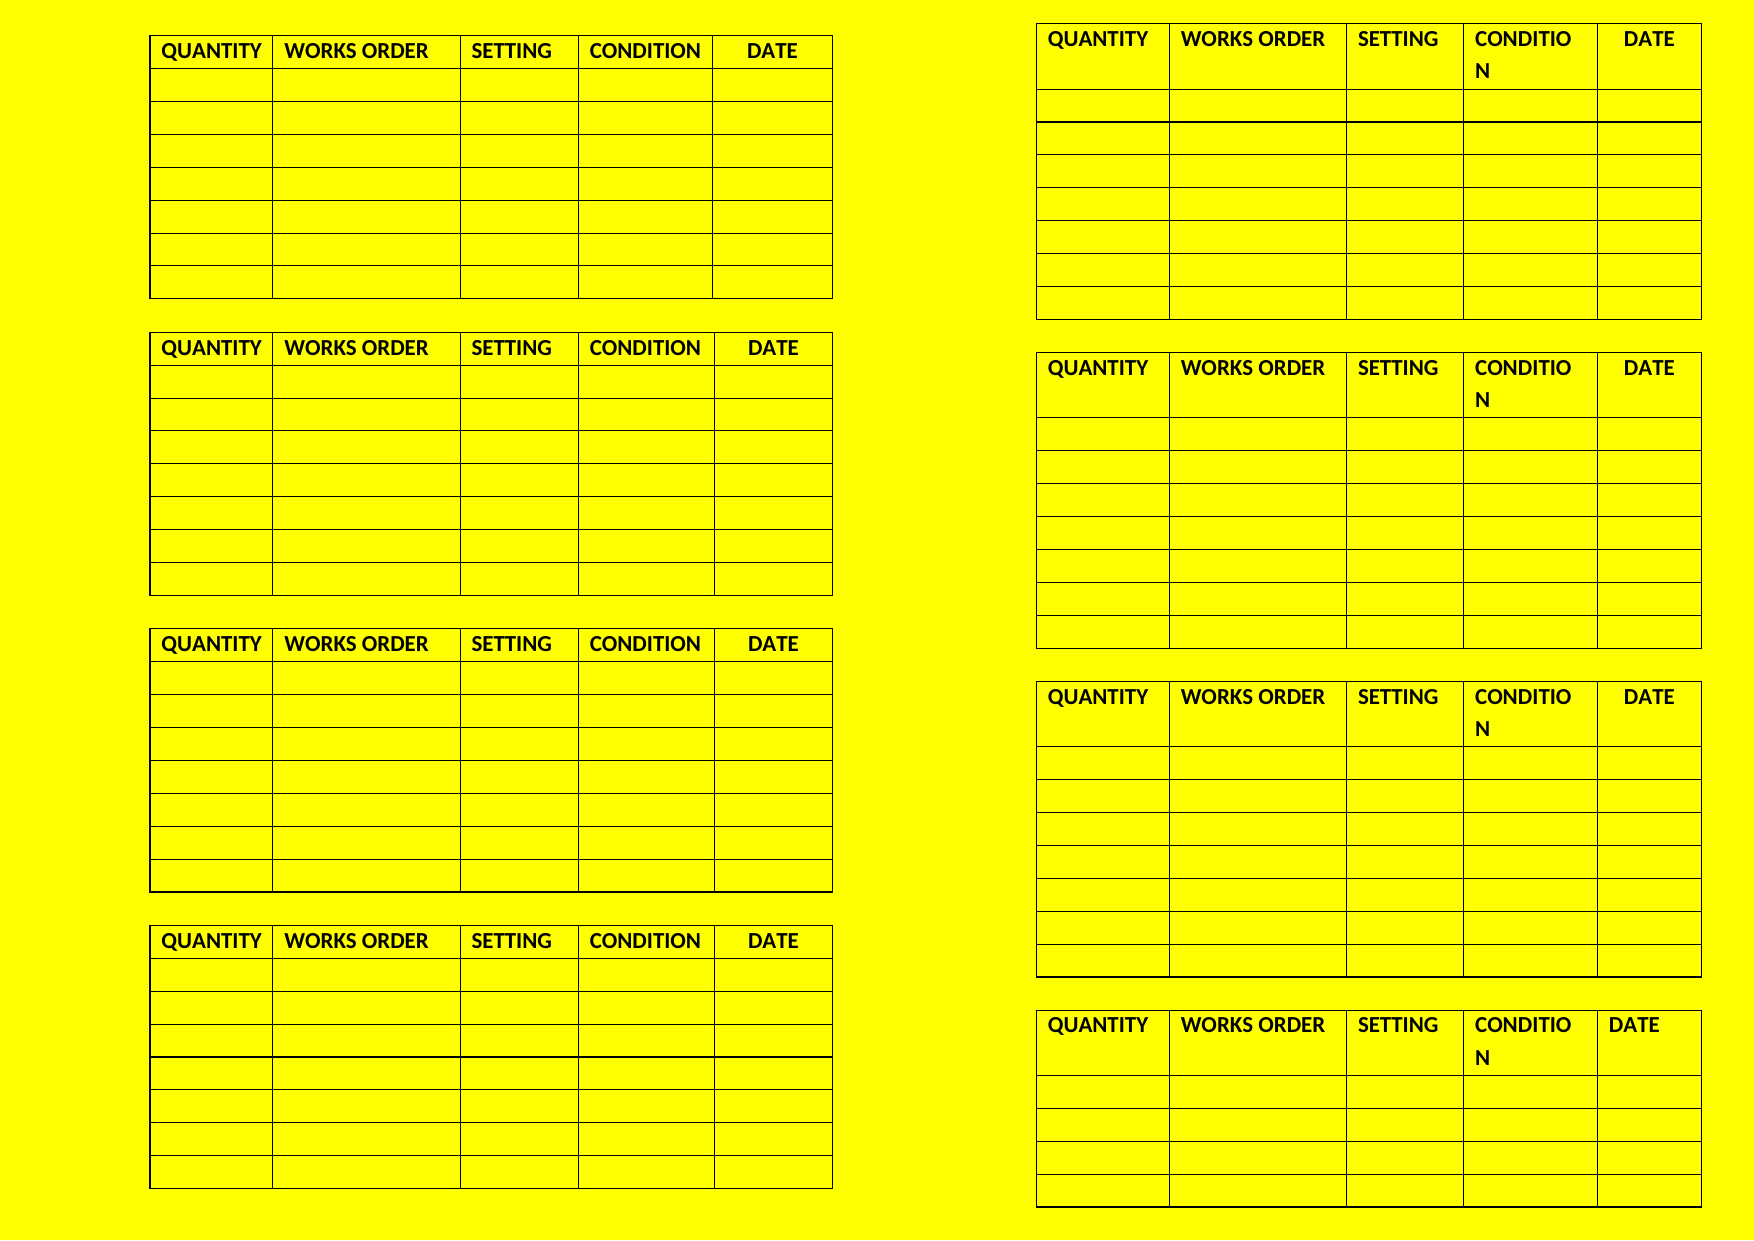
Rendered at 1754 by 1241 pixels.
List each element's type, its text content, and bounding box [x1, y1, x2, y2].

table_header SETTING [461, 629, 578, 661]
table_cell [1464, 550, 1597, 582]
table_cell [461, 563, 578, 595]
table_cell [151, 662, 272, 694]
table_cell [713, 168, 832, 199]
table_cell [273, 1156, 460, 1188]
table_cell [579, 102, 712, 134]
table_cell [273, 431, 460, 463]
table_cell [1037, 813, 1169, 845]
table_cell [715, 695, 832, 727]
table_cell [461, 1123, 578, 1155]
table_header DATE [1598, 1011, 1701, 1075]
table_cell [1037, 418, 1169, 450]
table_cell [461, 135, 578, 167]
table_cell [1347, 254, 1463, 286]
table_cell [273, 827, 460, 858]
table_cell [1598, 945, 1701, 976]
table_cell [1598, 123, 1701, 154]
table_header WORKS ORDER [273, 333, 460, 364]
table_cell [461, 992, 578, 1023]
table_cell [151, 728, 272, 760]
table_cell [1598, 1076, 1701, 1108]
table_cell [461, 695, 578, 727]
table_header QUANTITY [1037, 24, 1169, 88]
table_cell [715, 399, 832, 430]
table_cell [151, 69, 272, 101]
table_cell [1598, 912, 1701, 943]
table_cell [1598, 418, 1701, 450]
table_cell [579, 69, 712, 101]
table_cell [273, 497, 460, 529]
table_cell [461, 464, 578, 496]
table_header WORKS ORDER [273, 629, 460, 661]
table_cell [1037, 155, 1169, 187]
table_cell [273, 1025, 460, 1056]
table_cell [1464, 254, 1597, 286]
table_cell [1598, 1175, 1701, 1206]
table_cell [151, 1058, 272, 1089]
table_cell [1037, 550, 1169, 582]
table_cell [579, 761, 714, 793]
table_header DATE [1598, 24, 1701, 88]
table_cell [713, 135, 832, 167]
table_cell [1347, 188, 1463, 220]
table_cell [1170, 747, 1346, 779]
table_cell [715, 959, 832, 991]
table_cell [1037, 945, 1169, 976]
table_header QUANTITY [151, 926, 272, 958]
table_cell [1347, 1076, 1463, 1108]
table_cell [713, 266, 832, 298]
table_header CONDITION [579, 333, 714, 364]
table_cell [1347, 287, 1463, 319]
table_cell [151, 695, 272, 727]
table_cell [1170, 451, 1346, 483]
table_cell [151, 366, 272, 397]
table_cell [1464, 780, 1597, 812]
table_cell [1464, 484, 1597, 516]
table_cell [1598, 1109, 1701, 1141]
table_header QUANTITY [151, 36, 272, 68]
table_cell [461, 366, 578, 397]
table_cell [579, 1090, 714, 1122]
table_cell [461, 201, 578, 232]
table_cell [715, 1123, 832, 1155]
table_cell [273, 860, 460, 891]
table_header SETTING [1347, 24, 1463, 88]
table_cell [579, 695, 714, 727]
table_cell [715, 1156, 832, 1188]
table_cell [1464, 123, 1597, 154]
table_cell [715, 1025, 832, 1056]
table_cell [461, 827, 578, 858]
table_cell [1037, 747, 1169, 779]
table_cell [1598, 188, 1701, 220]
table_cell [151, 827, 272, 858]
table_cell [1347, 517, 1463, 549]
table_header SETTING [1347, 1011, 1463, 1075]
table_cell [715, 992, 832, 1023]
table_cell [1170, 221, 1346, 253]
table_cell [461, 69, 578, 101]
table_cell [579, 530, 714, 562]
table_header DATE [1598, 353, 1701, 417]
table_cell [713, 102, 832, 134]
table_cell [579, 992, 714, 1023]
table_header WORKS ORDER [1170, 353, 1346, 417]
table_cell [1170, 912, 1346, 943]
table_cell [579, 860, 714, 891]
table_cell [1347, 451, 1463, 483]
table_cell [1170, 780, 1346, 812]
table_cell [151, 431, 272, 463]
table_cell [273, 1090, 460, 1122]
table_cell [1170, 1175, 1346, 1206]
table_cell [1037, 484, 1169, 516]
table_cell [715, 827, 832, 858]
table_cell [151, 1090, 272, 1122]
table_cell [1464, 188, 1597, 220]
table_cell [1170, 1109, 1346, 1141]
table_cell [1464, 90, 1597, 121]
table_cell [151, 563, 272, 595]
table_cell [151, 1025, 272, 1056]
table_cell [273, 102, 460, 134]
table_cell [273, 992, 460, 1023]
table_cell [713, 234, 832, 265]
table_cell [1170, 813, 1346, 845]
table_cell [579, 135, 712, 167]
table_header QUANTITY [1037, 1011, 1169, 1075]
table_cell [1464, 221, 1597, 253]
table_cell [1464, 747, 1597, 779]
table_cell [1598, 747, 1701, 779]
table_cell [1170, 583, 1346, 615]
table_cell [579, 563, 714, 595]
table_cell [151, 234, 272, 265]
table_cell [151, 201, 272, 232]
table_cell [1347, 1175, 1463, 1206]
table_header CONDITION [1464, 24, 1597, 88]
table_header CONDITION [579, 629, 714, 661]
table_header DATE [715, 629, 832, 661]
table_header WORKS ORDER [1170, 682, 1346, 746]
table_cell [273, 662, 460, 694]
table_cell [273, 399, 460, 430]
table_cell [1037, 254, 1169, 286]
table_header CONDITION [579, 926, 714, 958]
table_cell [1170, 155, 1346, 187]
table_cell [461, 530, 578, 562]
table_cell [461, 1025, 578, 1056]
table_cell [1347, 221, 1463, 253]
table_cell [1464, 813, 1597, 845]
table_cell [1598, 583, 1701, 615]
table_cell [1037, 1175, 1169, 1206]
table_cell [715, 563, 832, 595]
table_header SETTING [1347, 682, 1463, 746]
table_cell [579, 662, 714, 694]
table_cell [715, 530, 832, 562]
table_cell [1464, 1076, 1597, 1108]
table_cell [1170, 418, 1346, 450]
table_cell [151, 761, 272, 793]
table_cell [151, 135, 272, 167]
table_cell [579, 431, 714, 463]
table_cell [1037, 846, 1169, 878]
table_cell [1464, 451, 1597, 483]
table_header CONDITION [1464, 682, 1597, 746]
table_cell [579, 1123, 714, 1155]
table_header QUANTITY [151, 333, 272, 364]
table_cell [1347, 747, 1463, 779]
table_cell [1464, 945, 1597, 976]
table_cell [151, 1123, 272, 1155]
table_cell [1598, 221, 1701, 253]
table_cell [1170, 1076, 1346, 1108]
table_header DATE [1598, 682, 1701, 746]
table_cell [715, 366, 832, 397]
table_cell [1170, 550, 1346, 582]
table_cell [1347, 583, 1463, 615]
table_cell [1464, 1175, 1597, 1206]
table_cell [151, 266, 272, 298]
table_cell [461, 266, 578, 298]
table_cell [1598, 451, 1701, 483]
table_header CONDITION [579, 36, 712, 68]
table_cell [1347, 123, 1463, 154]
table_header WORKS ORDER [273, 36, 460, 68]
table_cell [151, 959, 272, 991]
table_cell [1347, 616, 1463, 648]
table_cell [1170, 188, 1346, 220]
table_header WORKS ORDER [1170, 24, 1346, 88]
table_cell [1037, 123, 1169, 154]
table_cell [461, 794, 578, 826]
table_cell [1598, 1142, 1701, 1173]
table_cell [1347, 1142, 1463, 1173]
table_header WORKS ORDER [273, 926, 460, 958]
table_cell [579, 266, 712, 298]
table_cell [1037, 517, 1169, 549]
table_cell [273, 366, 460, 397]
table_cell [579, 234, 712, 265]
table_cell [715, 794, 832, 826]
table_cell [151, 464, 272, 496]
table_header CONDITION [1464, 353, 1597, 417]
table_cell [461, 168, 578, 199]
table_cell [1170, 517, 1346, 549]
table_cell [715, 1090, 832, 1122]
table_cell [273, 761, 460, 793]
table_header DATE [715, 926, 832, 958]
table_cell [1347, 945, 1463, 976]
table_cell [1598, 813, 1701, 845]
table_cell [461, 1090, 578, 1122]
table_cell [1598, 550, 1701, 582]
table_cell [1347, 780, 1463, 812]
table_cell [151, 399, 272, 430]
table_cell [579, 1156, 714, 1188]
table_cell [273, 464, 460, 496]
table_cell [461, 959, 578, 991]
table_cell [579, 1025, 714, 1056]
table_cell [1464, 418, 1597, 450]
table_cell [1037, 90, 1169, 121]
table_cell [273, 794, 460, 826]
table_cell [1464, 912, 1597, 943]
table_cell [151, 794, 272, 826]
table_cell [1464, 155, 1597, 187]
table_cell [273, 530, 460, 562]
table_header SETTING [461, 36, 578, 68]
table_cell [273, 168, 460, 199]
table_cell [579, 1058, 714, 1089]
table_cell [579, 464, 714, 496]
table_cell [715, 860, 832, 891]
table_header WORKS ORDER [1170, 1011, 1346, 1075]
table_cell [579, 827, 714, 858]
table_cell [461, 761, 578, 793]
table_cell [1037, 616, 1169, 648]
table_cell [713, 201, 832, 232]
table_header DATE [713, 36, 832, 68]
table_cell [151, 860, 272, 891]
table_cell [1347, 418, 1463, 450]
table_cell [1598, 517, 1701, 549]
table_cell [579, 399, 714, 430]
table_cell [1598, 616, 1701, 648]
table_cell [273, 563, 460, 595]
table_cell [1170, 123, 1346, 154]
table_cell [151, 992, 272, 1023]
table_cell [1347, 90, 1463, 121]
table_cell [1037, 1109, 1169, 1141]
table_cell [461, 102, 578, 134]
table_cell [461, 234, 578, 265]
table_cell [1037, 780, 1169, 812]
table_cell [1037, 287, 1169, 319]
table_cell [1347, 484, 1463, 516]
table_cell [715, 1058, 832, 1089]
table_cell [151, 530, 272, 562]
table_cell [1170, 90, 1346, 121]
table_cell [461, 1156, 578, 1188]
table_cell [273, 959, 460, 991]
table_cell [151, 168, 272, 199]
table_cell [579, 959, 714, 991]
table_cell [579, 497, 714, 529]
table_cell [715, 431, 832, 463]
table_header DATE [715, 333, 832, 364]
table_cell [1598, 287, 1701, 319]
table_cell [1464, 287, 1597, 319]
table_cell [1347, 155, 1463, 187]
table_header SETTING [461, 333, 578, 364]
table_cell [579, 366, 714, 397]
table_cell [461, 1058, 578, 1089]
table_cell [715, 761, 832, 793]
table_cell [461, 497, 578, 529]
table_cell [1464, 517, 1597, 549]
table_cell [1598, 254, 1701, 286]
table_cell [273, 135, 460, 167]
table_header CONDITION [1464, 1011, 1597, 1075]
table_cell [1598, 484, 1701, 516]
table_cell [151, 497, 272, 529]
table_cell [461, 399, 578, 430]
table_cell [1347, 846, 1463, 878]
table_header QUANTITY [151, 629, 272, 661]
table_cell [273, 1058, 460, 1089]
table_cell [715, 464, 832, 496]
table_cell [1170, 1142, 1346, 1173]
table_cell [579, 201, 712, 232]
table_cell [1347, 912, 1463, 943]
table_cell [461, 431, 578, 463]
table_cell [1464, 846, 1597, 878]
table_cell [1037, 1142, 1169, 1173]
table_header SETTING [461, 926, 578, 958]
table_cell [713, 69, 832, 101]
table_cell [1464, 616, 1597, 648]
table_cell [1037, 451, 1169, 483]
table_cell [273, 201, 460, 232]
table_cell [273, 695, 460, 727]
table_cell [1170, 254, 1346, 286]
table_cell [1037, 188, 1169, 220]
table_cell [273, 234, 460, 265]
table_cell [1170, 287, 1346, 319]
table_header SETTING [1347, 353, 1463, 417]
table_cell [1464, 1142, 1597, 1173]
table_cell [1464, 879, 1597, 911]
table_cell [1347, 550, 1463, 582]
table_cell [1170, 945, 1346, 976]
table_cell [273, 1123, 460, 1155]
table_cell [1464, 1109, 1597, 1141]
table_cell [273, 728, 460, 760]
table_cell [1037, 221, 1169, 253]
table_cell [1037, 912, 1169, 943]
table_cell [1598, 90, 1701, 121]
table_header QUANTITY [1037, 353, 1169, 417]
table_cell [579, 728, 714, 760]
table_cell [1598, 879, 1701, 911]
table_cell [1170, 846, 1346, 878]
table_cell [1464, 583, 1597, 615]
table_cell [715, 497, 832, 529]
table_cell [1170, 484, 1346, 516]
table_cell [715, 662, 832, 694]
table_header QUANTITY [1037, 682, 1169, 746]
table_cell [1347, 879, 1463, 911]
table_cell [1170, 616, 1346, 648]
table_cell [151, 1156, 272, 1188]
table_cell [151, 102, 272, 134]
table_cell [579, 168, 712, 199]
table_cell [1598, 155, 1701, 187]
table_cell [1598, 780, 1701, 812]
table_cell [1347, 1109, 1463, 1141]
table_cell [1037, 583, 1169, 615]
table_cell [461, 662, 578, 694]
table_cell [461, 860, 578, 891]
table_cell [715, 728, 832, 760]
table_cell [1598, 846, 1701, 878]
table_cell [1037, 879, 1169, 911]
table_cell [1037, 1076, 1169, 1108]
table_cell [579, 794, 714, 826]
table_cell [1170, 879, 1346, 911]
table_cell [273, 266, 460, 298]
table_cell [273, 69, 460, 101]
table_cell [1347, 813, 1463, 845]
table_cell [461, 728, 578, 760]
